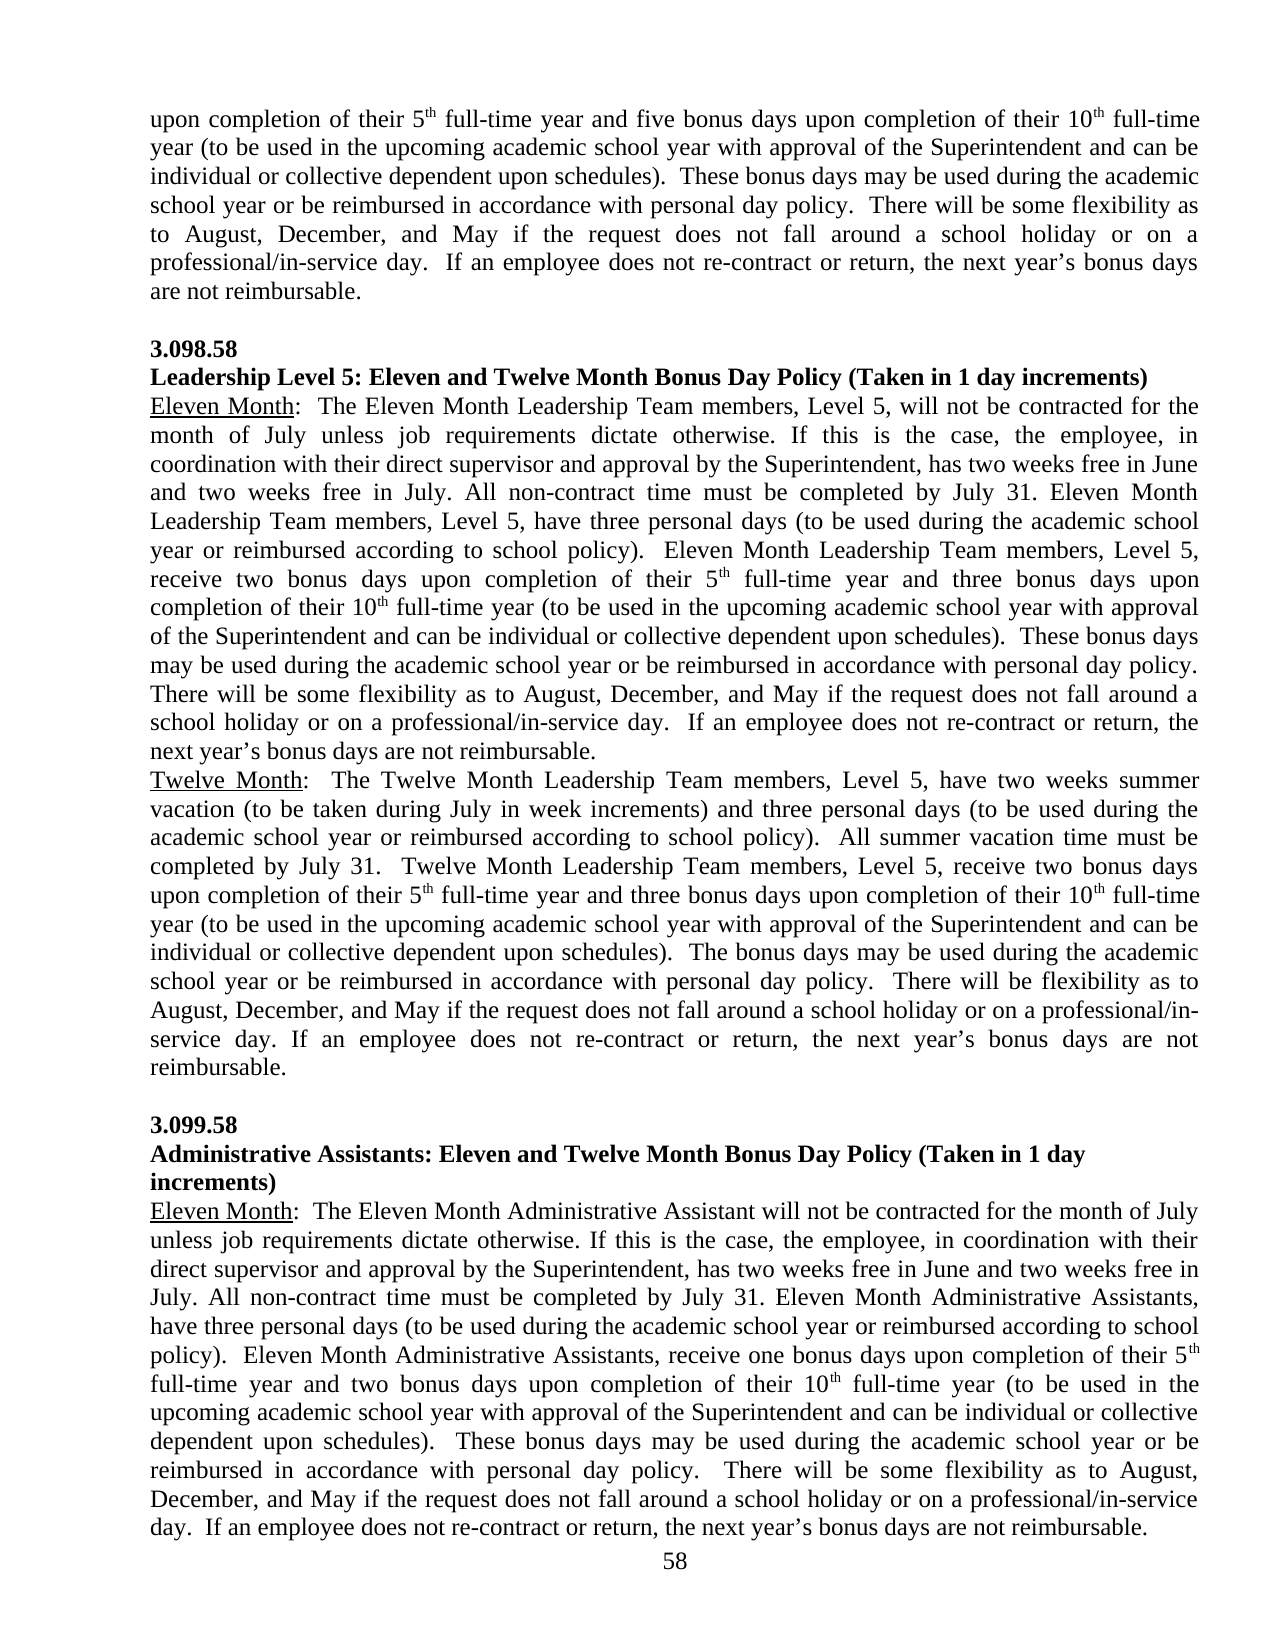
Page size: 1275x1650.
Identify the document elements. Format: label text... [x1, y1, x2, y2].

text Eleven Month: The Eleven Month Leadership Team members, Level 5, will not be contracted for the month of July unless job requirements dictate otherwise. If this is the case, the employee, in coordination with their direct supervisor and approval by the Superintendent, has two weeks free in June and two weeks free in July. All non-contract time must be completed by July 31. Eleven Month Leadership Team members, Level 5, have three personal days (to be used during the academic school year or reimbursed according to school policy). Eleven Month Leadership Team members, Level 5, receive two bonus days upon completion of their 5th full-time year and three bonus days upon completion of their 10th full-time year (to be used in the upcoming academic school year with approval of the Superintendent and can be individual or collective dependent upon schedules). These bonus days may be used during the academic school year or be reimbursed in accordance with personal day policy. There will be some flexibility as to August, December, and May if the request does not fall around a school holiday or on a professional/in-service day. If an employee does not re-contract or return, the next year’s bonus days are not reimbursable. [150, 391, 1200, 765]
text Twelve Month: The Twelve Month Leadership Team members, Level 5, have two weeks summer vacation (to be taken during July in week increments) and three personal days (to be used during the academic school year or reimbursed according to school policy). All summer vacation time must be completed by July 31. Twelve Month Leadership Team members, Level 5, receive two bonus days upon completion of their 5th full-time year and three bonus days upon completion of their 10th full-time year (to be used in the upcoming academic school year with approval of the Superintendent and can be individual or collective dependent upon schedules). The bonus days may be used during the academic school year or be reimbursed in accordance with personal day policy. There will be flexibility as to August, December, and May if the request does not fall around a school holiday or on a professional/in-service day. If an employee does not re-contract or return, the next year’s bonus days are not reimbursable. [150, 765, 1200, 1081]
text Leadership Level 5: Eleven and Twelve Month Bonus Day Policy (Taken in 1 day increments) [150, 362, 1200, 391]
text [150, 104, 1200, 305]
text 3.098.58 [150, 334, 1200, 362]
text Administrative Assistants: Eleven and Twelve Month Bonus Day Policy (Taken in 1 day increments) [150, 1139, 1200, 1196]
text 3.099.58 [150, 1110, 1200, 1139]
text Eleven Month: The Eleven Month Administrative Assistant will not be contracted for the month of July unless job requirements dictate otherwise. If this is the case, the employee, in coordination with their direct supervisor and approval by the Superintendent, has two weeks free in June and two weeks free in July. All non-contract time must be completed by July 31. Eleven Month Administrative Assistants, have three personal days (to be used during the academic school year or reimbursed according to school policy). Eleven Month Administrative Assistants, receive one bonus days upon completion of their 5th full-time year and two bonus days upon completion of their 10th full-time year (to be used in the upcoming academic school year with approval of the Superintendent and can be individual or collective dependent upon schedules). These bonus days may be used during the academic school year or be reimbursed in accordance with personal day policy. There will be some flexibility as to August, December, and May if the request does not fall around a school holiday or on a professional/in-service day. If an employee does not re-contract or return, the next year’s bonus days are not reimbursable. [150, 1196, 1200, 1541]
